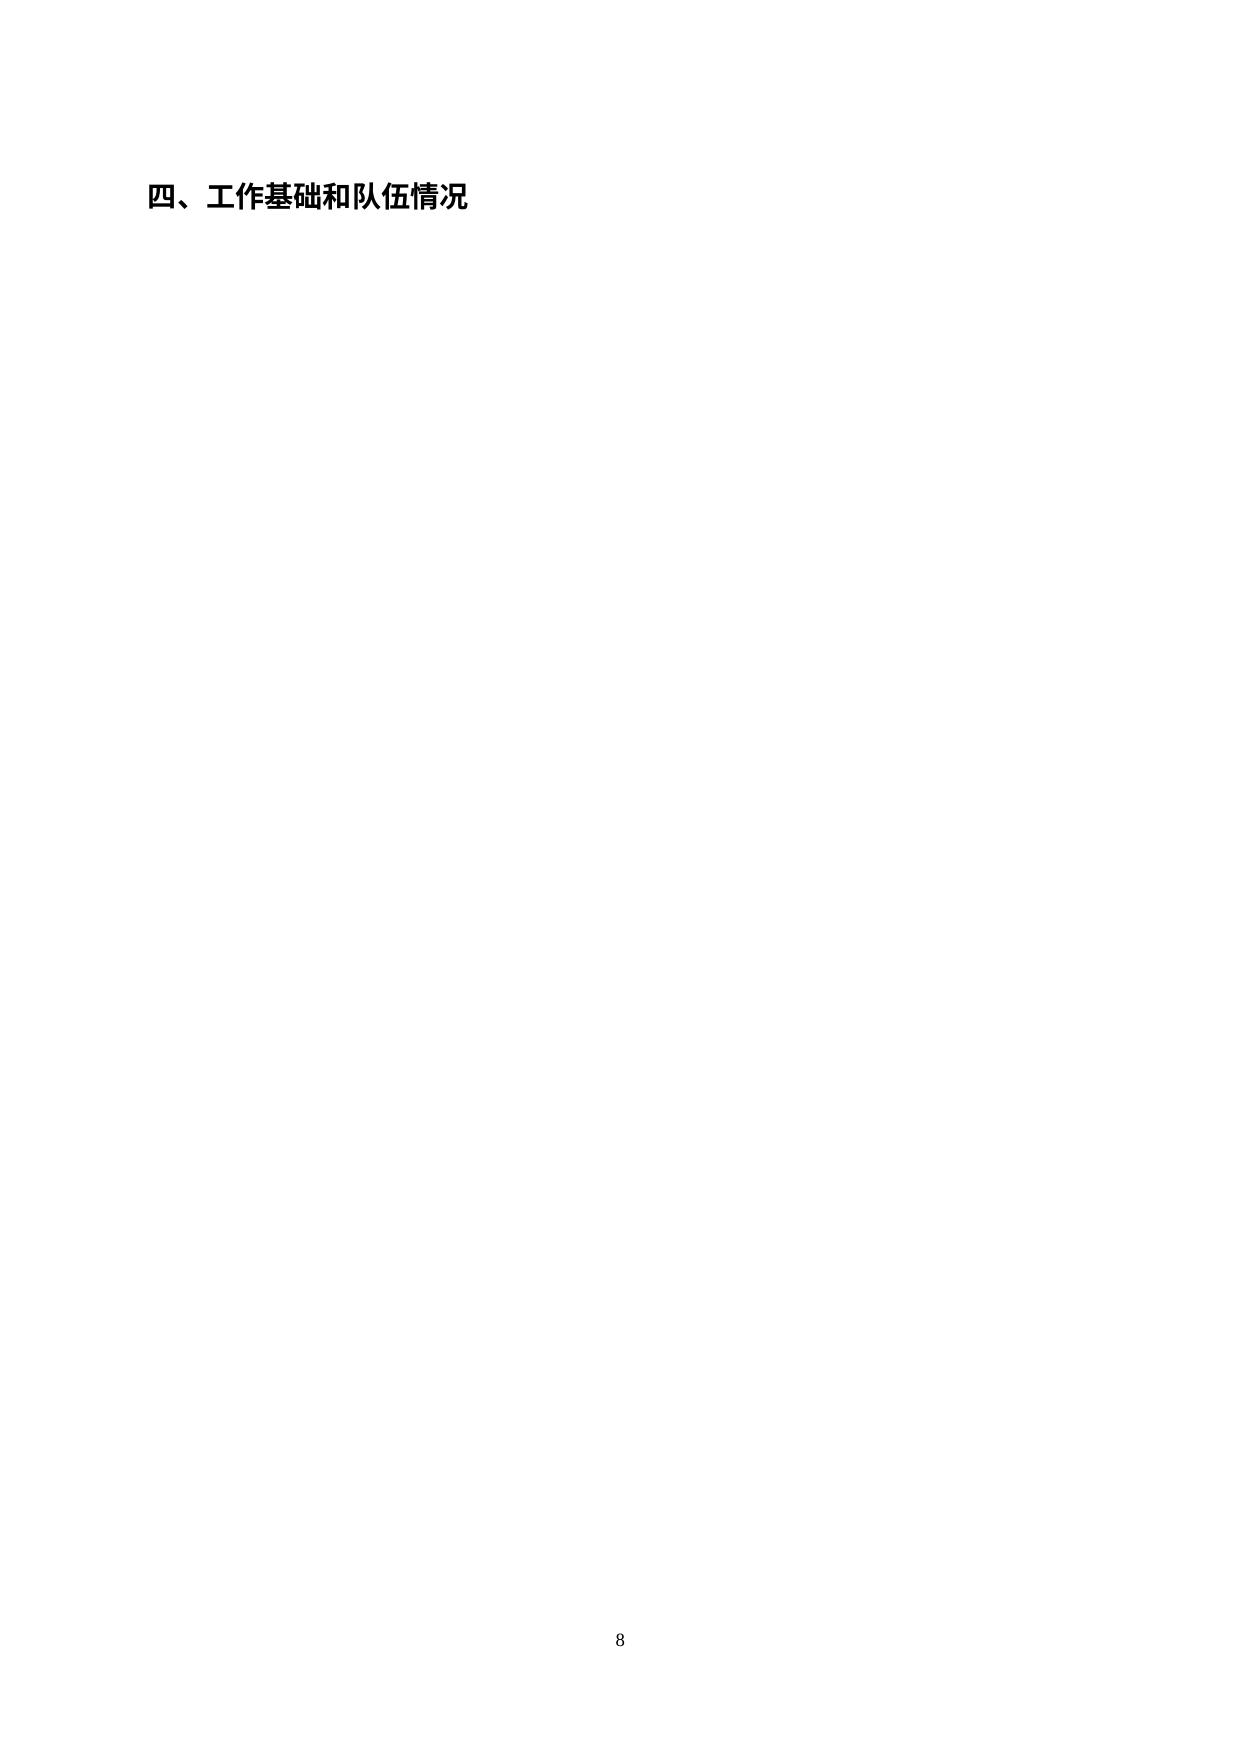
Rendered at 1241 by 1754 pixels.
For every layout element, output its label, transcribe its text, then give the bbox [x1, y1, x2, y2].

text 四、工作基础和队伍情况 [148, 162, 1092, 227]
